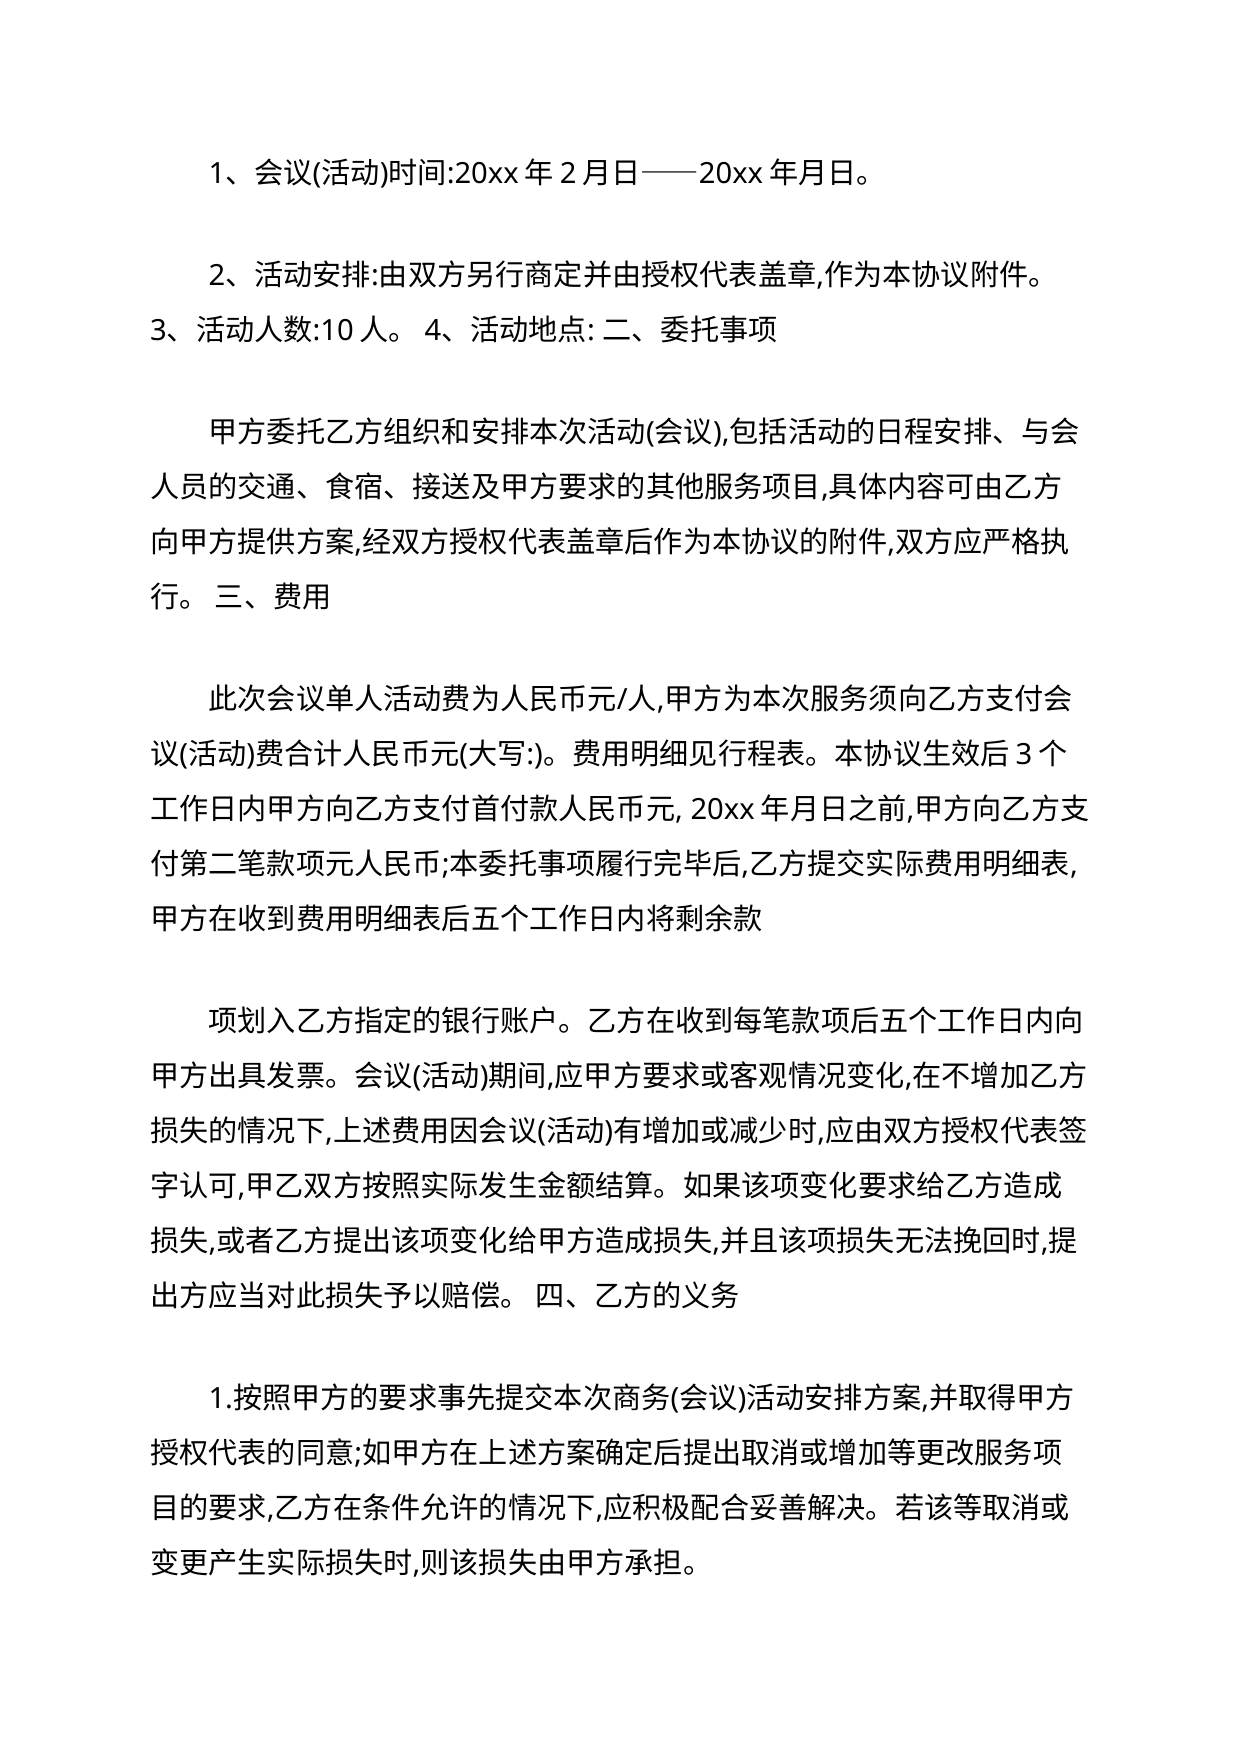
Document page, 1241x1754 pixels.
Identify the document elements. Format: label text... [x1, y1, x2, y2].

text 甲方委托乙方组织和安排本次活动(会议),包括活动的日程安排、与会人员的交通、食宿、接送及甲方要求的其他服务项目,具体内容可由乙方向甲方提供方案,经双方授权代表盖章后作为本协议的附件,双方应严格执行。 三、费用 [150, 409, 1090, 616]
text 项划入乙方指定的银行账户。乙方在收到每笔款项后五个工作日内向甲方出具发票。会议(活动)期间,应甲方要求或客观情况变化,在不增加乙方损失的情况下,上述费用因会议(活动)有增加或减少时,应由双方授权代表签字认可,甲乙双方按照实际发生金额结算。如果该项变化要求给乙方造成损失,或者乙方提出该项变化给甲方造成损失,并且该项损失无法挽回时,提出方应当对此损失予以赔偿。 四、乙方的义务 [150, 997, 1090, 1315]
text 1.按照甲方的要求事先提交本次商务(会议)活动安排方案,并取得甲方授权代表的同意;如甲方在上述方案确定后提出取消或增加等更改服务项目的要求,乙方在条件允许的情况下,应积极配合妥善解决。若该等取消或变更产生实际损失时,则该损失由甲方承担。 [150, 1374, 1090, 1582]
text 2、活动安排:由双方另行商定并由授权代表盖章,作为本协议附件。 3、活动人数:10人。 4、活动地点: 二、委托事项 [150, 252, 1090, 349]
text 此次会议单人活动费为人民币元/人,甲方为本次服务须向乙方支付会议(活动)费合计人民币元(大写:)。费用明细见行程表。本协议生效后3个工作日内甲方向乙方支付首付款人民币元, 20xx年月日之前,甲方向乙方支付第二笔款项元人民币;本委托事项履行完毕后,乙方提交实际费用明细表,甲方在收到费用明细表后五个工作日内将剩余款 [150, 676, 1090, 938]
text 1、会议(活动)时间:20xx年2月日——20xx年月日。 [150, 150, 1090, 192]
